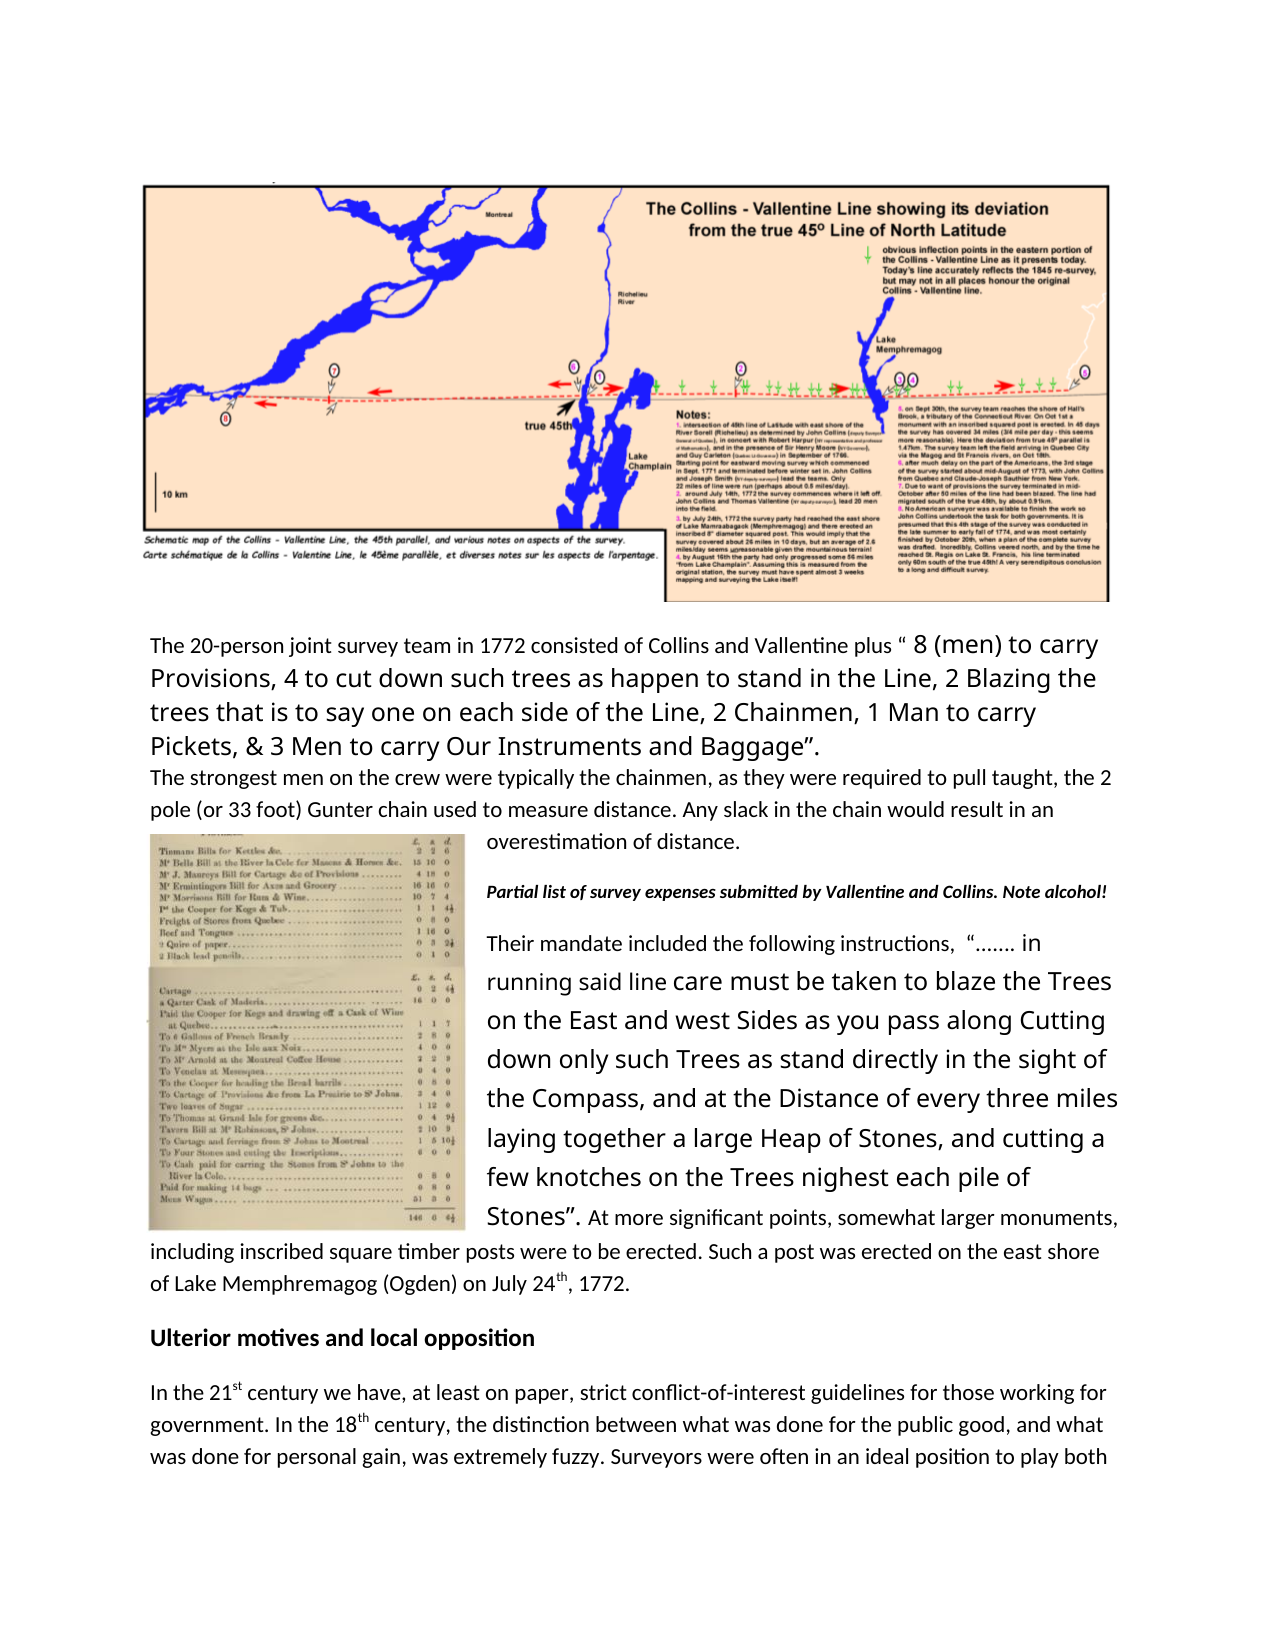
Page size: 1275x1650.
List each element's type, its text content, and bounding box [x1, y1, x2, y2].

text Their mandate included the following instructions, “....... in running said line care must be taken to blaze the Trees on the East and west Sides as you pass along Cutting down only such Trees as stand directly in the sight of the Compass, and at the Distance of every three miles laying together a large Heap of Stones, and cutting a few knotches on the Trees nighest each pile of Stones”. At more significant points, somewhat larger monuments, including inscribed square timber posts were to be erected. Such a post was erected on the east shore of Lake Memphremagog (Ogden) on July 24th, 1772. [150, 927, 1125, 1297]
picture [139, 182, 1111, 601]
text Partial list of survey expenses submitted by Vallentine and Collins. Note alcohol! [468, 880, 1125, 903]
text Ulterior motives and local opposition [150, 1322, 1125, 1352]
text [150, 1378, 1125, 1470]
picture [146, 834, 468, 1231]
text The strongest men on the crew were typically the chainmen, as they were required to pull taught, the 2 pole (or 33 foot) Gunter chain used to measure distance. Any slack in the chain would result in an overestimation of distance. [150, 763, 1125, 855]
